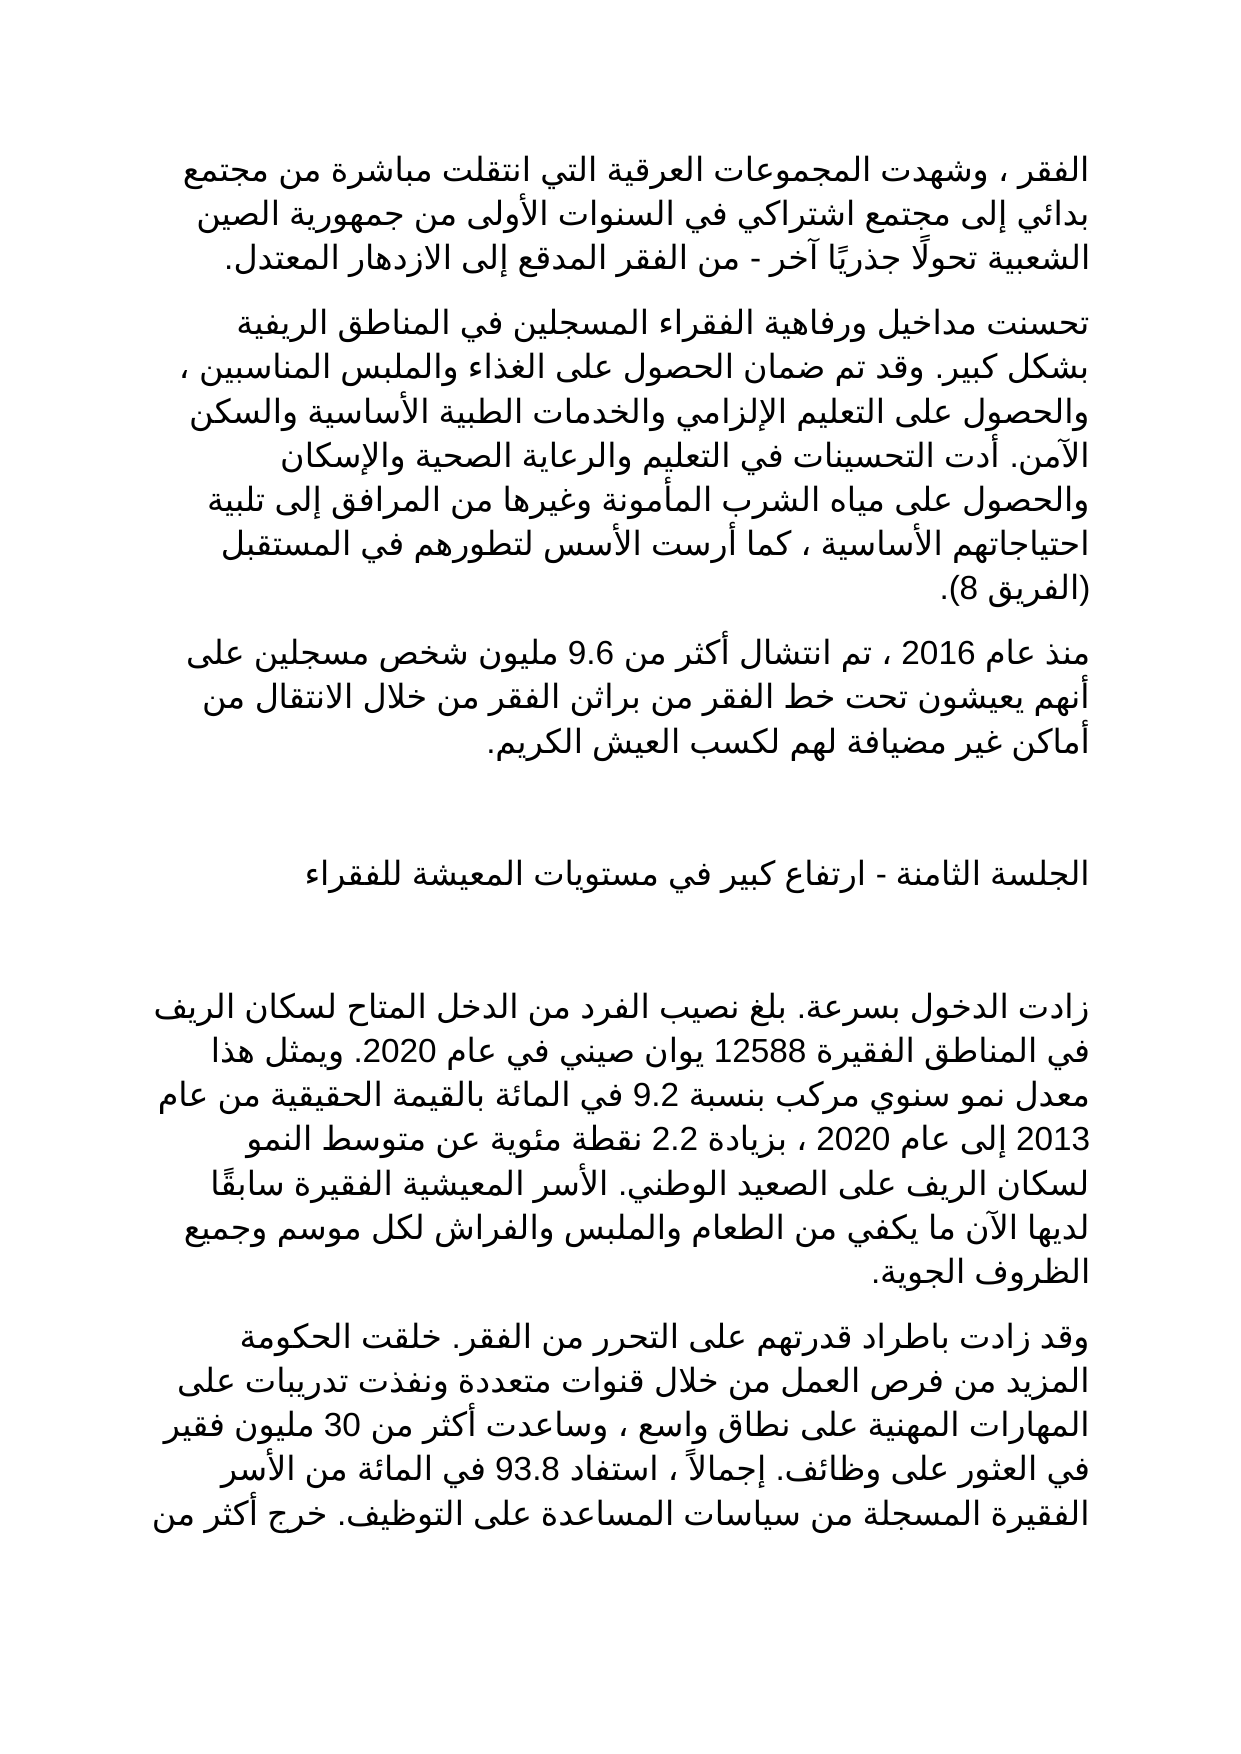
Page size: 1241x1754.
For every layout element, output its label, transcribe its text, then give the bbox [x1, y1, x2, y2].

text زادت الدخول بسرعة. بلغ نصيب الفرد من الدخل المتاح لسكان الريف في المناطق الفقيرة 12588 يوان صيني في عام 2020. ويمثل هذا معدل نمو سنوي مركب بنسبة 9.2 في المائة بالقيمة الحقيقية من عام 2013 إلى عام 2020 ، بزيادة 2.2 نقطة مئوية عن متوسط ​​النمو لسكان الريف على الصعيد الوطني. الأسر المعيشية الفقيرة سابقًا لديها الآن ما يكفي من الطعام والملبس والفراش لكل موسم وجميع الظروف الجوية. [150, 987, 1090, 1290]
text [150, 1317, 1090, 1532]
text منذ عام 2016 ، تم انتشال أكثر من 9.6 مليون شخص مسجلين على أنهم يعيشون تحت خط الفقر من براثن الفقر من خلال الانتقال من أماكن غير مضيافة لهم لكسب العيش الكريم. [150, 633, 1090, 760]
text الجلسة الثامنة - ارتفاع كبير في مستويات المعيشة للفقراء [150, 854, 1090, 893]
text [150, 150, 1090, 277]
text تحسنت مداخيل ورفاهية الفقراء المسجلين في المناطق الريفية بشكل كبير. وقد تم ضمان الحصول على الغذاء والملبس المناسبين ، والحصول على التعليم الإلزامي والخدمات الطبية الأساسية والسكن الآمن. أدت التحسينات في التعليم والرعاية الصحية والإسكان والحصول على مياه الشرب المأمونة وغيرها من المرافق إلى تلبية احتياجاتهم الأساسية ، كما أرست الأسس لتطورهم في المستقبل (الفريق 8). [150, 303, 1090, 607]
